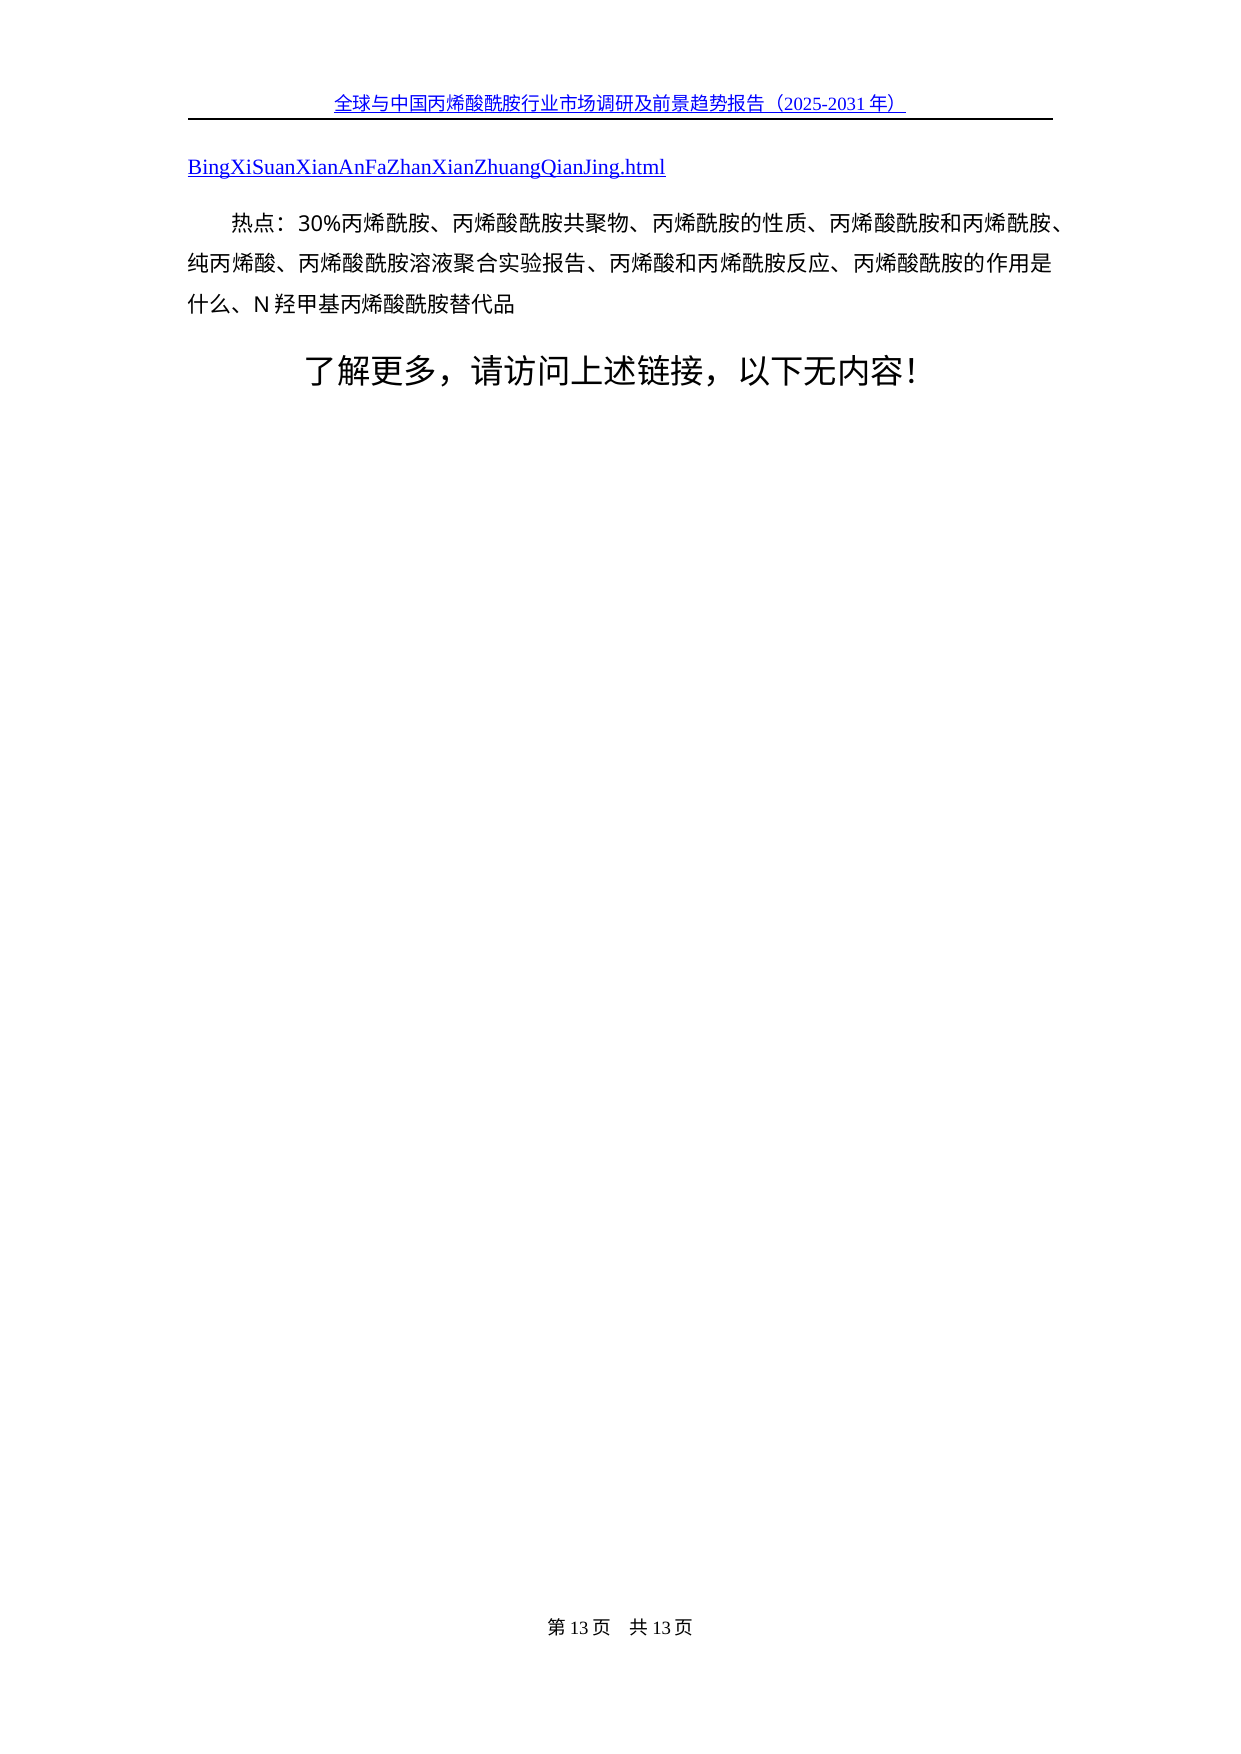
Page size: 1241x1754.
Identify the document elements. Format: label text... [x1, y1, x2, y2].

title 了解更多，请访问上述链接，以下无内容！ [187, 337, 1053, 402]
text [187, 150, 1053, 183]
text 热点：30%丙烯酰胺、丙烯酸酰胺共聚物、丙烯酰胺的性质、丙烯酸酰胺和丙烯酰胺、纯丙烯酸、丙烯酸酰胺溶液聚合实验报告、丙烯酸和丙烯酰胺反应、丙烯酸酰胺的作用是什么、N羟甲基丙烯酸酰胺替代品 [187, 205, 1053, 319]
